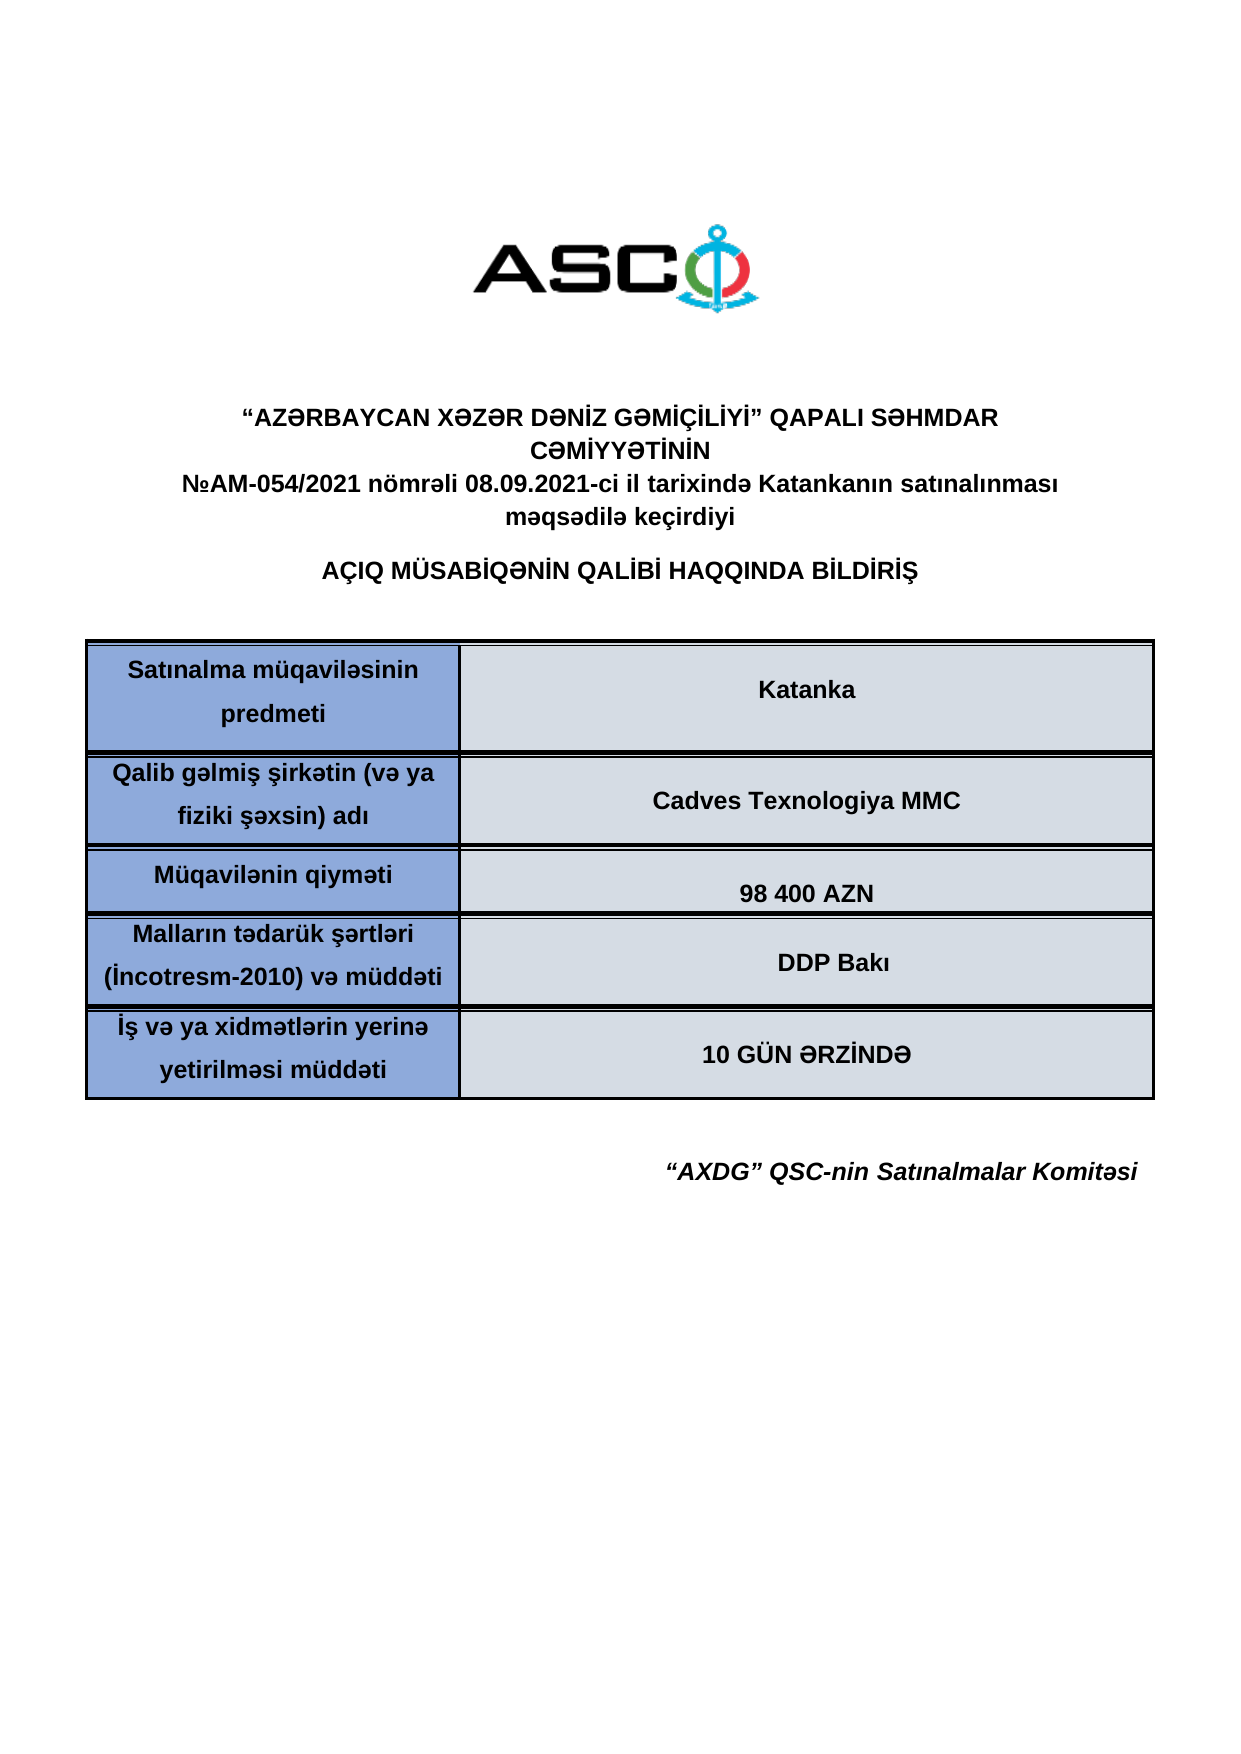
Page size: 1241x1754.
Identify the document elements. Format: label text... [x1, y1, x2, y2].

table_cell Cadves Texnologiya MMC [461, 758, 1152, 843]
picture [409, 150, 823, 389]
table_header Satınalma müqaviləsinin predmeti [88, 646, 458, 750]
text AÇIQ MÜSABİQƏNİN QALİBİ HAQQINDA BİLDİRİŞ [150, 556, 1090, 585]
table_cell Malların tədarük şərtləri (İncotresm-2010) və müddəti [88, 919, 458, 1004]
text №AM-054/2021 nömrəli 08.09.2021-ci il tarixində Katankanın satınalınması məqsədilə keçirdiyi [150, 469, 1090, 531]
table_header Katanka [461, 646, 1152, 750]
text “AXDG” QSC-nin Satınalmalar Komitəsi [150, 1157, 1152, 1185]
text “AZƏRBAYCAN XƏZƏR DƏNİZ GƏMİÇİLİYİ” QAPALI SƏHMDAR CƏMİYYƏTİNİN [150, 403, 1090, 465]
table_cell DDP Bakı [461, 919, 1152, 1004]
table_cell 10 GÜN ƏRZİNDƏ [461, 1012, 1152, 1097]
table_cell İş və ya xidmətlərin yerinə yetirilməsi müddəti [88, 1012, 458, 1097]
table_cell Müqavilənin qiyməti [88, 851, 458, 911]
table_cell Qalib gəlmiş şirkətin (və ya fiziki şəxsin) adı [88, 758, 458, 843]
table_cell 98 400 AZN [461, 851, 1152, 911]
